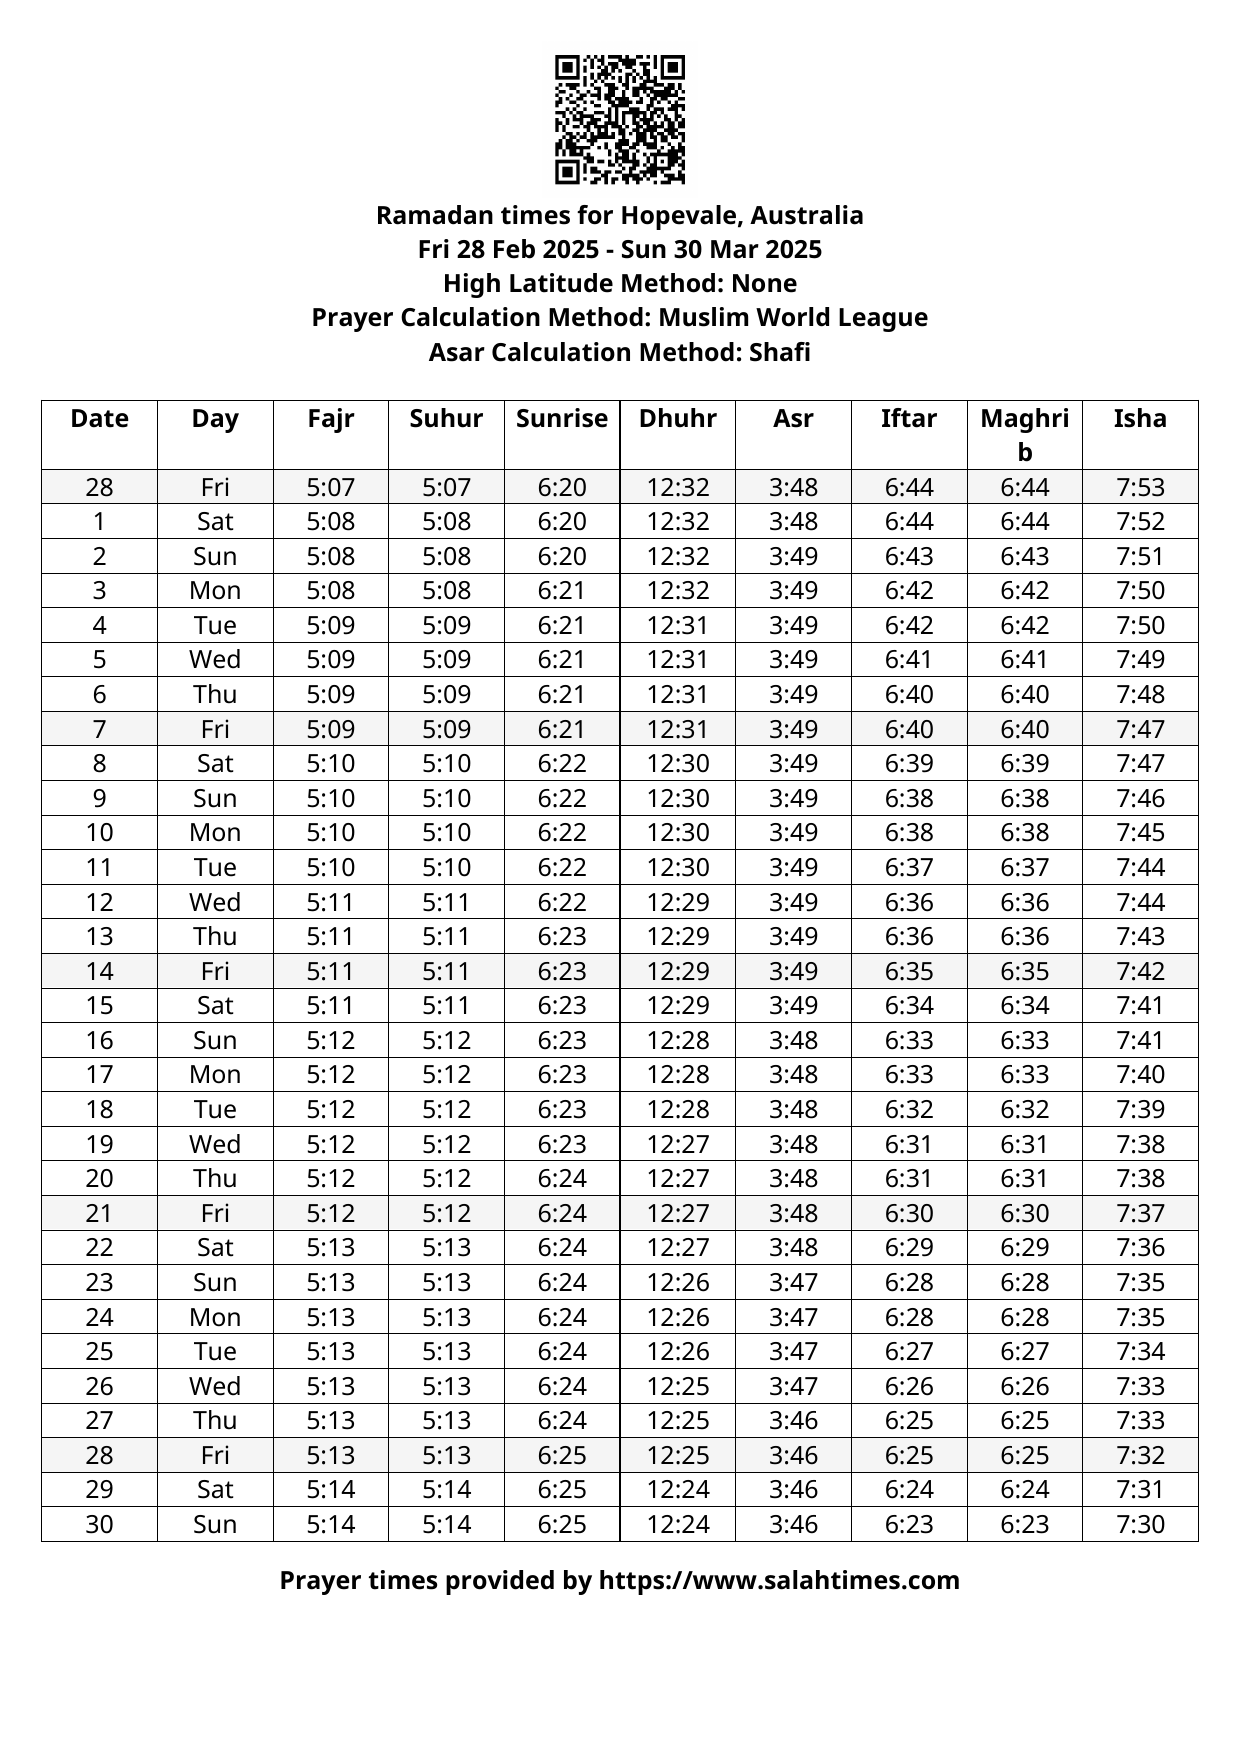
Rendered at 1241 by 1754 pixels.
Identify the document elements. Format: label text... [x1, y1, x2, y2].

table_cell 6:24 [505, 1231, 619, 1264]
table_cell 12:29 [621, 919, 735, 953]
table_cell 5:10 [389, 850, 504, 884]
table_cell 6:40 [968, 712, 1082, 745]
table_cell 5:13 [389, 1369, 504, 1402]
table_cell 3:47 [736, 1369, 851, 1402]
table_cell 6:36 [852, 885, 967, 918]
table_cell 5:11 [274, 885, 388, 918]
table_cell Wed [158, 1369, 273, 1402]
table_cell 3:47 [736, 1265, 851, 1299]
table_cell 6:22 [505, 781, 619, 814]
table_cell 7:41 [1083, 989, 1198, 1022]
table_cell 4 [42, 608, 157, 642]
table_cell 5:13 [389, 1300, 504, 1333]
table_cell 5:11 [274, 919, 388, 953]
table_cell Sat [158, 1473, 273, 1506]
table_cell 5:13 [274, 1404, 388, 1437]
table_cell 6:27 [968, 1334, 1082, 1368]
table_cell 5:11 [274, 954, 388, 987]
table_cell 6:30 [968, 1196, 1082, 1229]
table_cell 12:26 [621, 1334, 735, 1368]
table_cell 6:33 [968, 1023, 1082, 1057]
table_cell 7:35 [1083, 1300, 1198, 1333]
table_cell 7:52 [1083, 504, 1198, 538]
table_cell 6:36 [852, 919, 967, 953]
table_cell 6:21 [505, 677, 619, 711]
table_cell 6:22 [505, 746, 619, 780]
table_cell 5:07 [274, 470, 388, 503]
table_cell Sun [158, 1265, 273, 1299]
table_cell 7:53 [1083, 470, 1198, 503]
table_header Asr [736, 401, 851, 469]
table_cell 6:31 [968, 1161, 1082, 1195]
table_cell 7:34 [1083, 1334, 1198, 1368]
table_cell 5:13 [389, 1231, 504, 1264]
table_cell 12 [42, 885, 157, 918]
table_cell 7:46 [1083, 781, 1198, 814]
table_cell Mon [158, 1300, 273, 1333]
table_cell 6:35 [968, 954, 1082, 987]
table_cell 12:32 [621, 504, 735, 538]
table_cell 6:23 [505, 919, 619, 953]
text Ramadan times for Hopevale, Australia [42, 198, 1198, 232]
table_cell 3:49 [736, 919, 851, 953]
table_cell 5:13 [389, 1404, 504, 1437]
table_header Iftar [852, 401, 967, 469]
table_cell Sun [158, 781, 273, 814]
table_cell 6:38 [968, 781, 1082, 814]
table_cell 15 [42, 989, 157, 1022]
table_cell 3 [42, 574, 157, 607]
table_cell 5:07 [389, 470, 504, 503]
table_cell 6:38 [968, 816, 1082, 849]
table_cell 6:42 [852, 574, 967, 607]
table_cell 6:23 [968, 1507, 1082, 1541]
table_header Isha [1083, 401, 1198, 469]
table_cell Fri [158, 470, 273, 503]
table_cell 3:49 [736, 712, 851, 745]
table_cell 5:09 [389, 608, 504, 642]
table_cell 12:26 [621, 1300, 735, 1333]
table_cell 12:32 [621, 574, 735, 607]
table_cell 6:31 [852, 1127, 967, 1160]
table_cell Sun [158, 539, 273, 572]
table_cell 7:51 [1083, 539, 1198, 572]
table_cell 6:44 [968, 470, 1082, 503]
table_cell 6:43 [968, 539, 1082, 572]
table_cell 6:38 [852, 781, 967, 814]
table_cell 5:12 [389, 1023, 504, 1057]
table_cell 7:38 [1083, 1127, 1198, 1160]
table_cell 12:29 [621, 954, 735, 987]
table_cell 5:09 [274, 677, 388, 711]
table_cell 12:31 [621, 712, 735, 745]
table_cell 6:22 [505, 850, 619, 884]
table_cell 6:38 [852, 816, 967, 849]
table_cell 12:31 [621, 677, 735, 711]
table_cell 6:25 [505, 1473, 619, 1506]
table_cell 6:26 [968, 1369, 1082, 1402]
table_cell 6:23 [505, 954, 619, 987]
table_cell 12:27 [621, 1161, 735, 1195]
table_cell 5:14 [274, 1507, 388, 1541]
table_cell 5:12 [274, 1127, 388, 1160]
table_header Sunrise [505, 401, 619, 469]
table_cell 3:48 [736, 1231, 851, 1264]
table_cell 6:23 [852, 1507, 967, 1541]
table_cell 6:44 [968, 504, 1082, 538]
table_cell 7:45 [1083, 816, 1198, 849]
table_cell 7:47 [1083, 746, 1198, 780]
table_cell 5:10 [274, 816, 388, 849]
table_cell 5:10 [389, 746, 504, 780]
table_cell 9 [42, 781, 157, 814]
table_cell 14 [42, 954, 157, 987]
table_cell 5:09 [274, 712, 388, 745]
table_cell 5:08 [274, 539, 388, 572]
table_cell 7:44 [1083, 850, 1198, 884]
table_cell 7:39 [1083, 1092, 1198, 1126]
table_cell 6:37 [852, 850, 967, 884]
table_cell 7:33 [1083, 1404, 1198, 1437]
table_cell 6:23 [505, 1127, 619, 1160]
table_cell 3:49 [736, 850, 851, 884]
table_cell Thu [158, 919, 273, 953]
table_cell 3:49 [736, 885, 851, 918]
table_cell 2 [42, 539, 157, 572]
table_cell 5:09 [389, 712, 504, 745]
table_cell Mon [158, 816, 273, 849]
table_cell 16 [42, 1023, 157, 1057]
table_header Suhur [389, 401, 504, 469]
table_cell 6:25 [852, 1438, 967, 1472]
table_cell 7:47 [1083, 712, 1198, 745]
table_cell 7:43 [1083, 919, 1198, 953]
table_cell 6:44 [852, 504, 967, 538]
table_cell 6:23 [505, 989, 619, 1022]
table_cell 3:49 [736, 781, 851, 814]
table_cell 5:10 [389, 816, 504, 849]
table_cell 7:36 [1083, 1231, 1198, 1264]
table_cell Tue [158, 850, 273, 884]
table_cell 21 [42, 1196, 157, 1229]
table_cell 1 [42, 504, 157, 538]
table_cell 6:24 [505, 1161, 619, 1195]
table_cell 6:29 [852, 1231, 967, 1264]
table_cell 12:30 [621, 816, 735, 849]
table_cell 5:13 [389, 1334, 504, 1368]
table_cell 6:24 [505, 1334, 619, 1368]
table_cell 5:13 [274, 1438, 388, 1472]
table_cell 12:27 [621, 1196, 735, 1229]
table_cell 12:30 [621, 746, 735, 780]
table_cell 3:47 [736, 1300, 851, 1333]
table_cell 3:48 [736, 1092, 851, 1126]
table_cell 5:13 [274, 1369, 388, 1402]
table_cell 12:28 [621, 1023, 735, 1057]
table_cell 5:12 [274, 1092, 388, 1126]
table_cell 5:13 [274, 1265, 388, 1299]
table_cell 12:29 [621, 989, 735, 1022]
table_cell 5:12 [389, 1058, 504, 1091]
table_cell 5:09 [274, 643, 388, 676]
table_cell 6:40 [968, 677, 1082, 711]
table_cell 6:33 [852, 1023, 967, 1057]
table_cell 6:34 [852, 989, 967, 1022]
table_cell Tue [158, 1092, 273, 1126]
table_cell 6:44 [852, 470, 967, 503]
table_cell 6:20 [505, 504, 619, 538]
table_cell 7:40 [1083, 1058, 1198, 1091]
table_cell 5:11 [274, 989, 388, 1022]
table_cell 6:21 [505, 643, 619, 676]
table_cell 6:20 [505, 470, 619, 503]
table_cell Thu [158, 1404, 273, 1437]
table_cell Thu [158, 1161, 273, 1195]
table_cell 6:23 [505, 1092, 619, 1126]
table_cell 6:23 [505, 1023, 619, 1057]
table_cell 12:30 [621, 850, 735, 884]
table_cell 6:21 [505, 574, 619, 607]
table_cell 6:40 [852, 712, 967, 745]
table_cell 7:49 [1083, 643, 1198, 676]
table_cell 3:48 [736, 1127, 851, 1160]
table_cell 6:22 [505, 885, 619, 918]
table_cell 5:13 [274, 1300, 388, 1333]
table_cell 6:25 [852, 1404, 967, 1437]
table_cell 6:36 [968, 885, 1082, 918]
table_cell Wed [158, 885, 273, 918]
table_cell 6:40 [852, 677, 967, 711]
table_cell 6:24 [852, 1473, 967, 1506]
table_cell 3:46 [736, 1438, 851, 1472]
table_cell 3:49 [736, 643, 851, 676]
table_cell Tue [158, 608, 273, 642]
table_cell Sat [158, 746, 273, 780]
table_cell 23 [42, 1265, 157, 1299]
table_cell 5:10 [389, 781, 504, 814]
table_cell 5:12 [389, 1092, 504, 1126]
table_cell 5:08 [389, 504, 504, 538]
table_cell 5:11 [389, 885, 504, 918]
table_cell 6:31 [968, 1127, 1082, 1160]
table_cell 6:43 [852, 539, 967, 572]
table_cell Mon [158, 574, 273, 607]
table_cell 19 [42, 1127, 157, 1160]
table_cell 12:27 [621, 1127, 735, 1160]
table_cell 7:50 [1083, 608, 1198, 642]
table_cell 5:14 [389, 1507, 504, 1541]
table_cell 3:46 [736, 1404, 851, 1437]
table_cell 11 [42, 850, 157, 884]
table_cell 22 [42, 1231, 157, 1264]
table_cell 27 [42, 1404, 157, 1437]
text Prayer times provided by https://www.salahtimes.com [42, 1563, 1198, 1597]
table_cell 25 [42, 1334, 157, 1368]
table_cell 6:32 [968, 1092, 1082, 1126]
table_cell 5:10 [274, 746, 388, 780]
table_cell 30 [42, 1507, 157, 1541]
table_cell 6:42 [968, 574, 1082, 607]
table_cell 3:49 [736, 539, 851, 572]
table_cell 5:12 [274, 1058, 388, 1091]
table_cell 5:08 [274, 574, 388, 607]
table_cell 3:49 [736, 954, 851, 987]
table_cell Tue [158, 1334, 273, 1368]
table_cell 6:25 [505, 1438, 619, 1472]
table_cell 3:48 [736, 1023, 851, 1057]
table_cell Wed [158, 643, 273, 676]
table_cell 12:24 [621, 1473, 735, 1506]
table_cell Thu [158, 677, 273, 711]
table_cell 12:28 [621, 1058, 735, 1091]
table_cell 3:49 [736, 574, 851, 607]
table_cell 6:20 [505, 539, 619, 572]
table_cell 6:36 [968, 919, 1082, 953]
table_cell 5:13 [389, 1265, 504, 1299]
table_cell Sat [158, 504, 273, 538]
table_cell 6:37 [968, 850, 1082, 884]
text High Latitude Method: None [42, 266, 1198, 300]
table_cell 6:28 [852, 1265, 967, 1299]
table_cell 5:09 [389, 677, 504, 711]
table_cell 5:08 [274, 504, 388, 538]
table_cell 5:13 [389, 1438, 504, 1472]
table_cell 12:28 [621, 1092, 735, 1126]
table_cell 6:33 [852, 1058, 967, 1091]
text Asar Calculation Method: Shafi [42, 334, 1198, 368]
table_cell 28 [42, 470, 157, 503]
table_header Dhuhr [621, 401, 735, 469]
table_cell 7:33 [1083, 1369, 1198, 1402]
table_cell 7:30 [1083, 1507, 1198, 1541]
table_cell 5:10 [274, 850, 388, 884]
table_cell 6:35 [852, 954, 967, 987]
table_cell 6:24 [505, 1196, 619, 1229]
table_cell 5:09 [274, 608, 388, 642]
table_cell 6:24 [505, 1404, 619, 1437]
table_cell 6:34 [968, 989, 1082, 1022]
table_cell 29 [42, 1473, 157, 1506]
table_header Day [158, 401, 273, 469]
table_cell Fri [158, 1438, 273, 1472]
text Fri 28 Feb 2025 - Sun 30 Mar 2025 [42, 232, 1198, 266]
table_cell 13 [42, 919, 157, 953]
table_header Date [42, 401, 157, 469]
table_cell 5:14 [274, 1473, 388, 1506]
table_cell 6:41 [968, 643, 1082, 676]
table_cell 5:10 [274, 781, 388, 814]
table_cell 5:09 [389, 643, 504, 676]
table_cell Wed [158, 1127, 273, 1160]
table_cell 6:25 [505, 1507, 619, 1541]
table_cell 7:35 [1083, 1265, 1198, 1299]
table_cell 3:48 [736, 1196, 851, 1229]
table_cell 3:47 [736, 1334, 851, 1368]
picture [542, 41, 699, 198]
table_cell 5:12 [389, 1161, 504, 1195]
table_cell 3:49 [736, 989, 851, 1022]
table_cell 12:32 [621, 539, 735, 572]
table_cell 6:21 [505, 712, 619, 745]
table_cell 6:29 [968, 1231, 1082, 1264]
table_cell Sat [158, 989, 273, 1022]
table_cell 12:32 [621, 470, 735, 503]
table_cell 6:32 [852, 1092, 967, 1126]
table_cell 12:31 [621, 643, 735, 676]
table_cell 7:31 [1083, 1473, 1198, 1506]
table_cell 7:44 [1083, 885, 1198, 918]
table_cell 3:48 [736, 1161, 851, 1195]
table_cell 12:29 [621, 885, 735, 918]
table_cell 20 [42, 1161, 157, 1195]
table_cell 7 [42, 712, 157, 745]
table_cell 7:48 [1083, 677, 1198, 711]
table_cell 5:12 [389, 1127, 504, 1160]
table_cell Fri [158, 1196, 273, 1229]
table_cell 12:24 [621, 1507, 735, 1541]
table_cell 3:49 [736, 816, 851, 849]
table_cell 12:25 [621, 1369, 735, 1402]
table_cell 3:46 [736, 1507, 851, 1541]
table_cell 6:30 [852, 1196, 967, 1229]
table_cell 8 [42, 746, 157, 780]
table_cell 24 [42, 1300, 157, 1333]
table_cell 6:25 [968, 1404, 1082, 1437]
table_cell Sun [158, 1507, 273, 1541]
table_cell 7:32 [1083, 1438, 1198, 1472]
table_cell 6:27 [852, 1334, 967, 1368]
table_cell 6:39 [968, 746, 1082, 780]
table_cell 6:25 [968, 1438, 1082, 1472]
table_cell 3:49 [736, 677, 851, 711]
table_cell 6:28 [968, 1265, 1082, 1299]
table_cell 6:24 [505, 1265, 619, 1299]
table_cell 5:13 [274, 1334, 388, 1368]
table_cell 6:28 [852, 1300, 967, 1333]
table_cell 6:23 [505, 1058, 619, 1091]
table_cell 5:12 [389, 1196, 504, 1229]
table_cell 6:39 [852, 746, 967, 780]
table_cell 5:11 [389, 954, 504, 987]
table_cell 17 [42, 1058, 157, 1091]
table_cell 12:27 [621, 1231, 735, 1264]
table_cell 6:33 [968, 1058, 1082, 1091]
table_cell 18 [42, 1092, 157, 1126]
table_cell 6:24 [505, 1369, 619, 1402]
table_cell 6:24 [968, 1473, 1082, 1506]
table_cell 6:26 [852, 1369, 967, 1402]
table_cell 5:11 [389, 919, 504, 953]
table_header Maghrib [968, 401, 1082, 469]
table_cell 3:48 [736, 504, 851, 538]
text Prayer Calculation Method: Muslim World League [42, 300, 1198, 334]
table_header Fajr [274, 401, 388, 469]
table_cell 12:26 [621, 1265, 735, 1299]
table_cell 7:41 [1083, 1023, 1198, 1057]
table_cell 6 [42, 677, 157, 711]
table_cell Sat [158, 1231, 273, 1264]
table_cell 6:31 [852, 1161, 967, 1195]
table_cell 26 [42, 1369, 157, 1402]
table_cell 5:14 [389, 1473, 504, 1506]
table_cell 5:13 [274, 1231, 388, 1264]
table_cell 5:12 [274, 1161, 388, 1195]
table_cell 3:48 [736, 1058, 851, 1091]
table_cell 6:22 [505, 816, 619, 849]
table_cell Sun [158, 1023, 273, 1057]
table_cell 6:42 [852, 608, 967, 642]
table_cell 3:49 [736, 746, 851, 780]
table_cell 12:30 [621, 781, 735, 814]
table_cell 5:11 [389, 989, 504, 1022]
table_cell 7:42 [1083, 954, 1198, 987]
table_cell 7:38 [1083, 1161, 1198, 1195]
table_cell Fri [158, 712, 273, 745]
table_cell 5:12 [274, 1196, 388, 1229]
table_cell 6:42 [968, 608, 1082, 642]
table_cell 5:12 [274, 1023, 388, 1057]
table_cell 6:24 [505, 1300, 619, 1333]
table_cell Fri [158, 954, 273, 987]
table_cell 28 [42, 1438, 157, 1472]
table_cell 3:49 [736, 608, 851, 642]
table_cell 3:46 [736, 1473, 851, 1506]
table_cell 5 [42, 643, 157, 676]
table_cell 6:28 [968, 1300, 1082, 1333]
table_cell 6:21 [505, 608, 619, 642]
table_cell 10 [42, 816, 157, 849]
table_cell 6:41 [852, 643, 967, 676]
table_cell Mon [158, 1058, 273, 1091]
table_cell 12:25 [621, 1438, 735, 1472]
table_cell 7:50 [1083, 574, 1198, 607]
table_cell 5:08 [389, 539, 504, 572]
table_cell 3:48 [736, 470, 851, 503]
table_cell 7:37 [1083, 1196, 1198, 1229]
table_cell 5:08 [389, 574, 504, 607]
table_cell 12:25 [621, 1404, 735, 1437]
table_cell 12:31 [621, 608, 735, 642]
